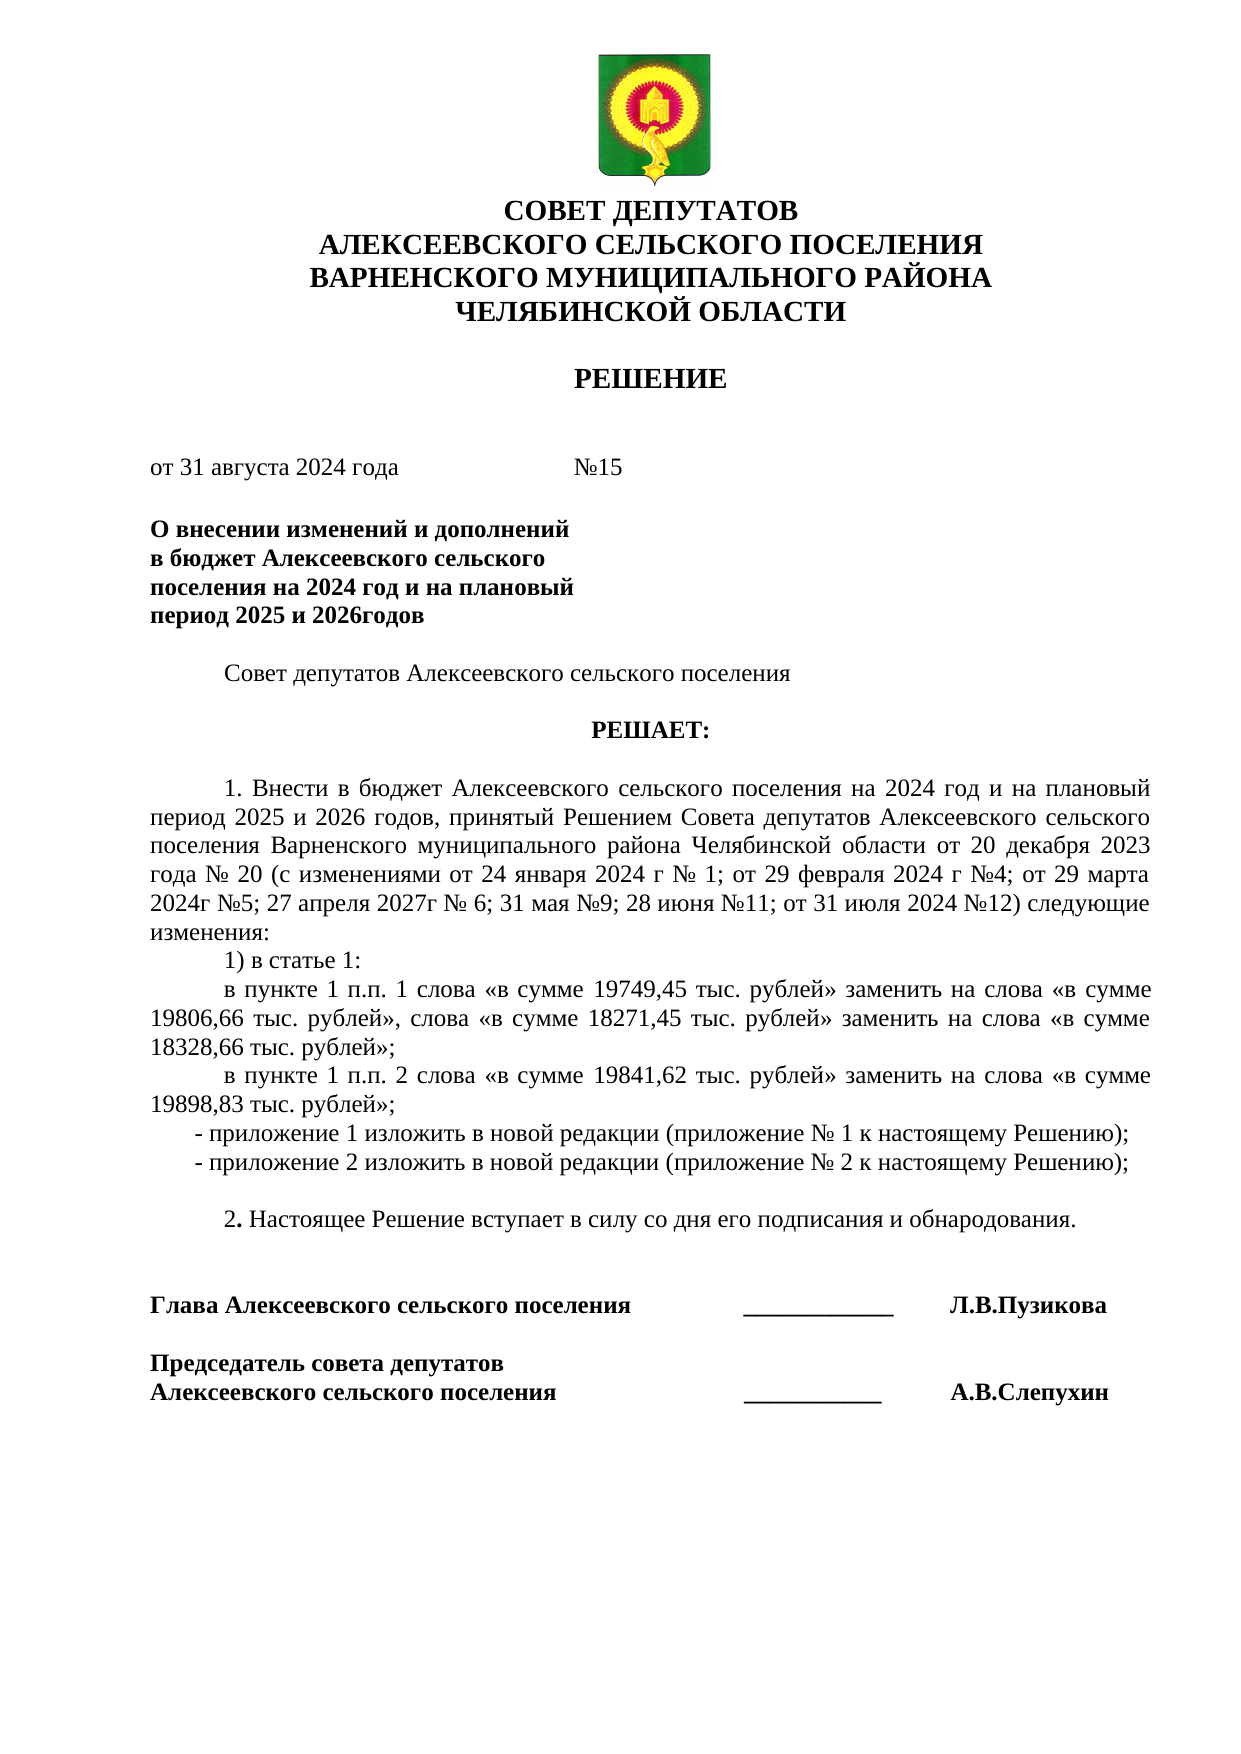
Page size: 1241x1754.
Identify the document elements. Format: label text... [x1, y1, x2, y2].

text Глава Алексеевского сельского поселения ____________ Л.В.Пузикова [150, 1291, 1152, 1319]
text 2. Настоящее Решение вступает в силу со дня его подписания и обнародования. [150, 1204, 1152, 1233]
title от 31 августа 2024 года №15 [150, 452, 1152, 481]
title О внесении изменений и дополнений [150, 514, 1152, 543]
title в бюджет Алексеевского сельского [150, 543, 1152, 572]
text - приложение 1 изложить в новой редакции (приложение № 1 к настоящему Решению); [150, 1118, 1152, 1147]
title ВАРНЕНСКОГО МУНИЦИПАЛЬНОГО РАЙОНА [150, 260, 1152, 294]
text в пункте 1 п.п. 2 слова «в сумме 19841,62 тыс. рублей» заменить на слова «в сумме 19898,83 тыс. рублей»; [150, 1061, 1152, 1118]
title АЛЕКСЕЕВСКОГО СЕЛЬСКОГО ПОСЕЛЕНИЯ [150, 227, 1152, 260]
text РЕШАЕТ: [150, 716, 1152, 744]
text Совет депутатов Алексеевского сельского поселения [150, 658, 1152, 687]
text Алексеевского сельского поселения ___________ А.В.Слепухин [150, 1377, 1152, 1406]
title поселения на 2024 год и на плановый [150, 572, 1152, 601]
title ЧЕЛЯБИНСКОЙ ОБЛАСТИ [150, 294, 1152, 327]
text Председатель совета депутатов [150, 1348, 1152, 1377]
title РЕШЕНИЕ [150, 361, 1152, 394]
picture [598, 53, 711, 185]
text 1. Внести в бюджет Алексеевского сельского поселения на 2024 год и на плановый период 2025 и 2026 годов, принятый Решением Совета депутатов Алексеевского сельского поселения Варненского муниципального района Челябинской области от 20 декабря 2023 года № 20 (с изменениями от 24 января 2024 г № 1; от 29 февраля 2024 г №4; от 29 марта 2024г №5; 27 апреля 2027г № 6; 31 мая №9; 28 июня №11; от 31 июля 2024 №12) следующие изменения: [150, 773, 1152, 946]
text - приложение 2 изложить в новой редакции (приложение № 2 к настоящему Решению); [150, 1147, 1152, 1176]
title период 2025 и 2026годов [150, 601, 1152, 629]
text 1) в статье 1: [150, 946, 1152, 974]
text в пункте 1 п.п. 1 слова «в сумме 19749,45 тыс. рублей» заменить на слова «в сумме 19806,66 тыс. рублей», слова «в сумме 18271,45 тыс. рублей» заменить на слова «в сумме 18328,66 тыс. рублей»; [150, 974, 1152, 1061]
title СОВЕТ ДЕПУТАТОВ [150, 193, 1152, 227]
